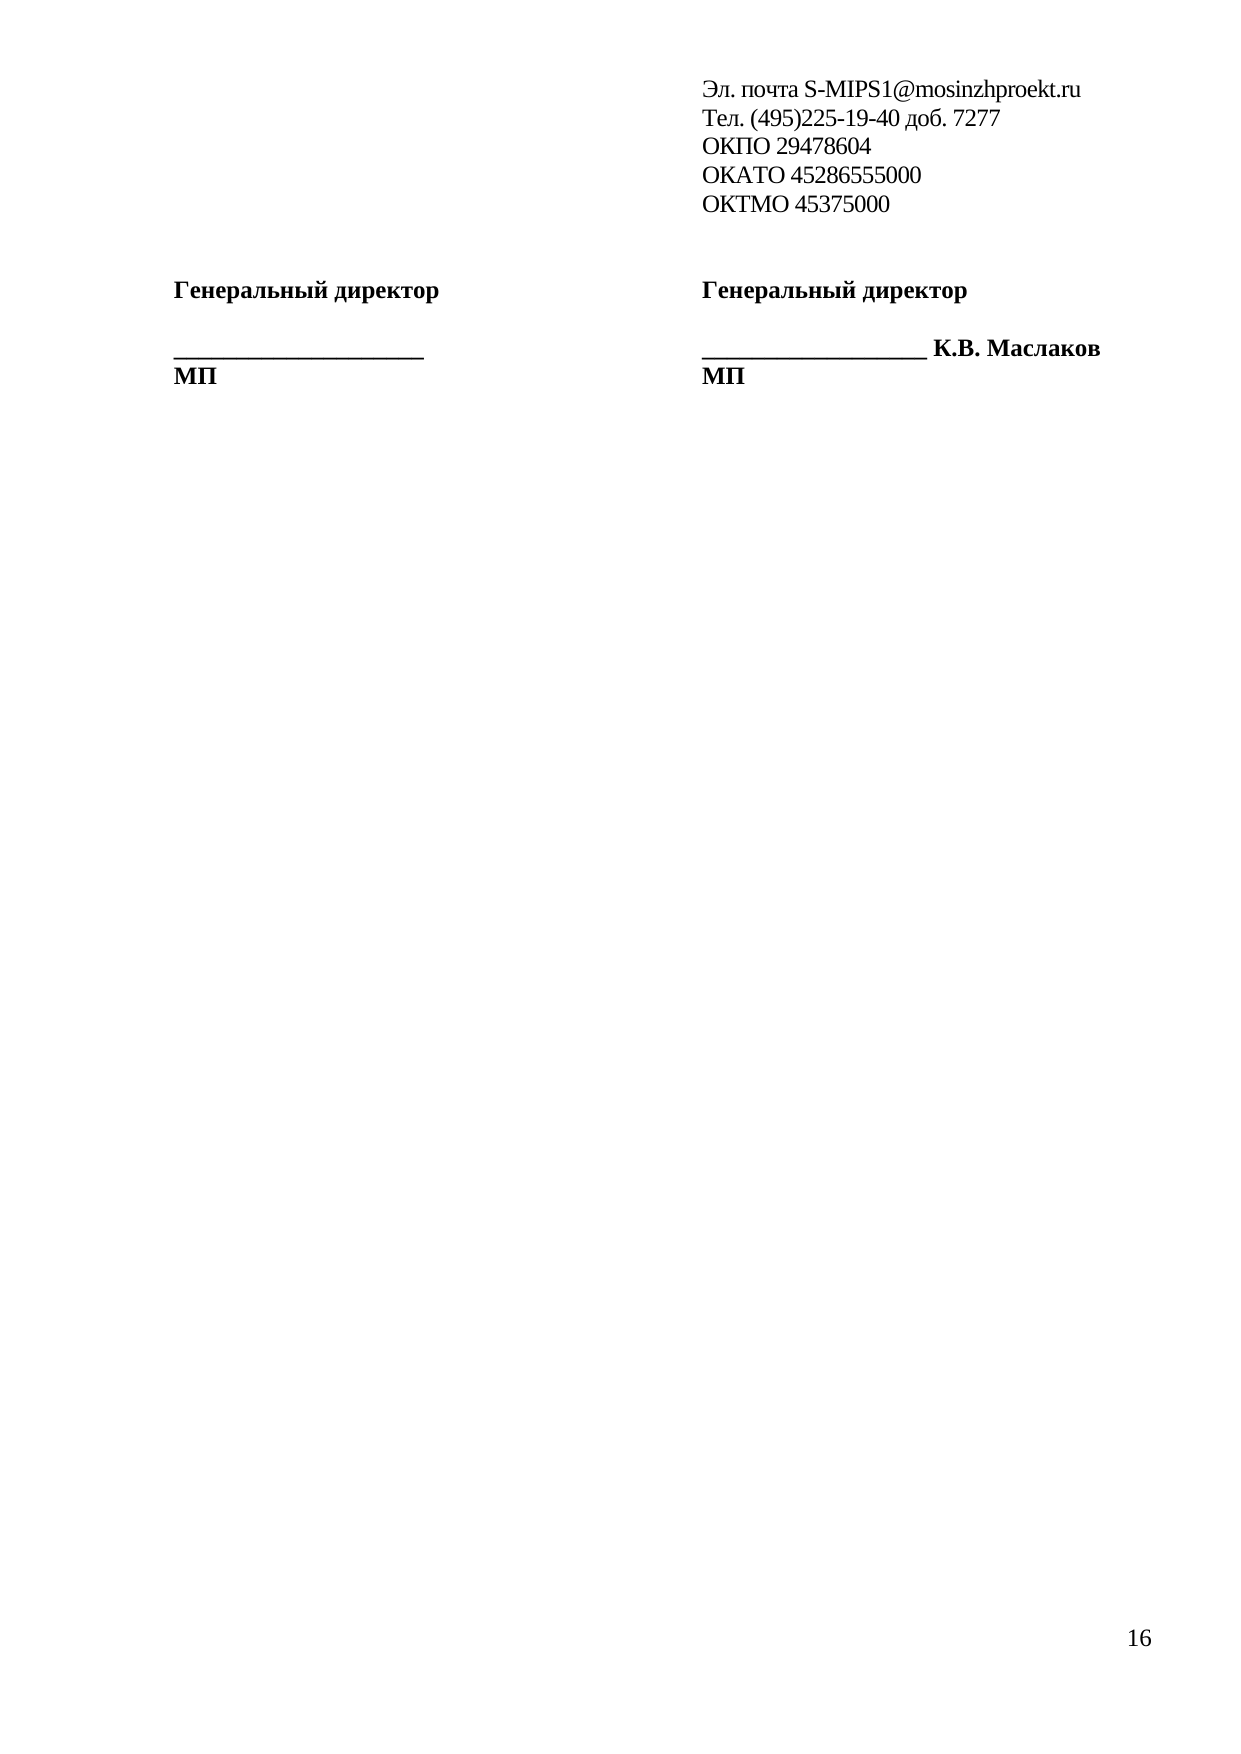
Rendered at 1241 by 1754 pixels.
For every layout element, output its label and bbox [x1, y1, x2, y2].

table_cell [163, 74, 691, 390]
table_cell [691, 74, 1193, 390]
